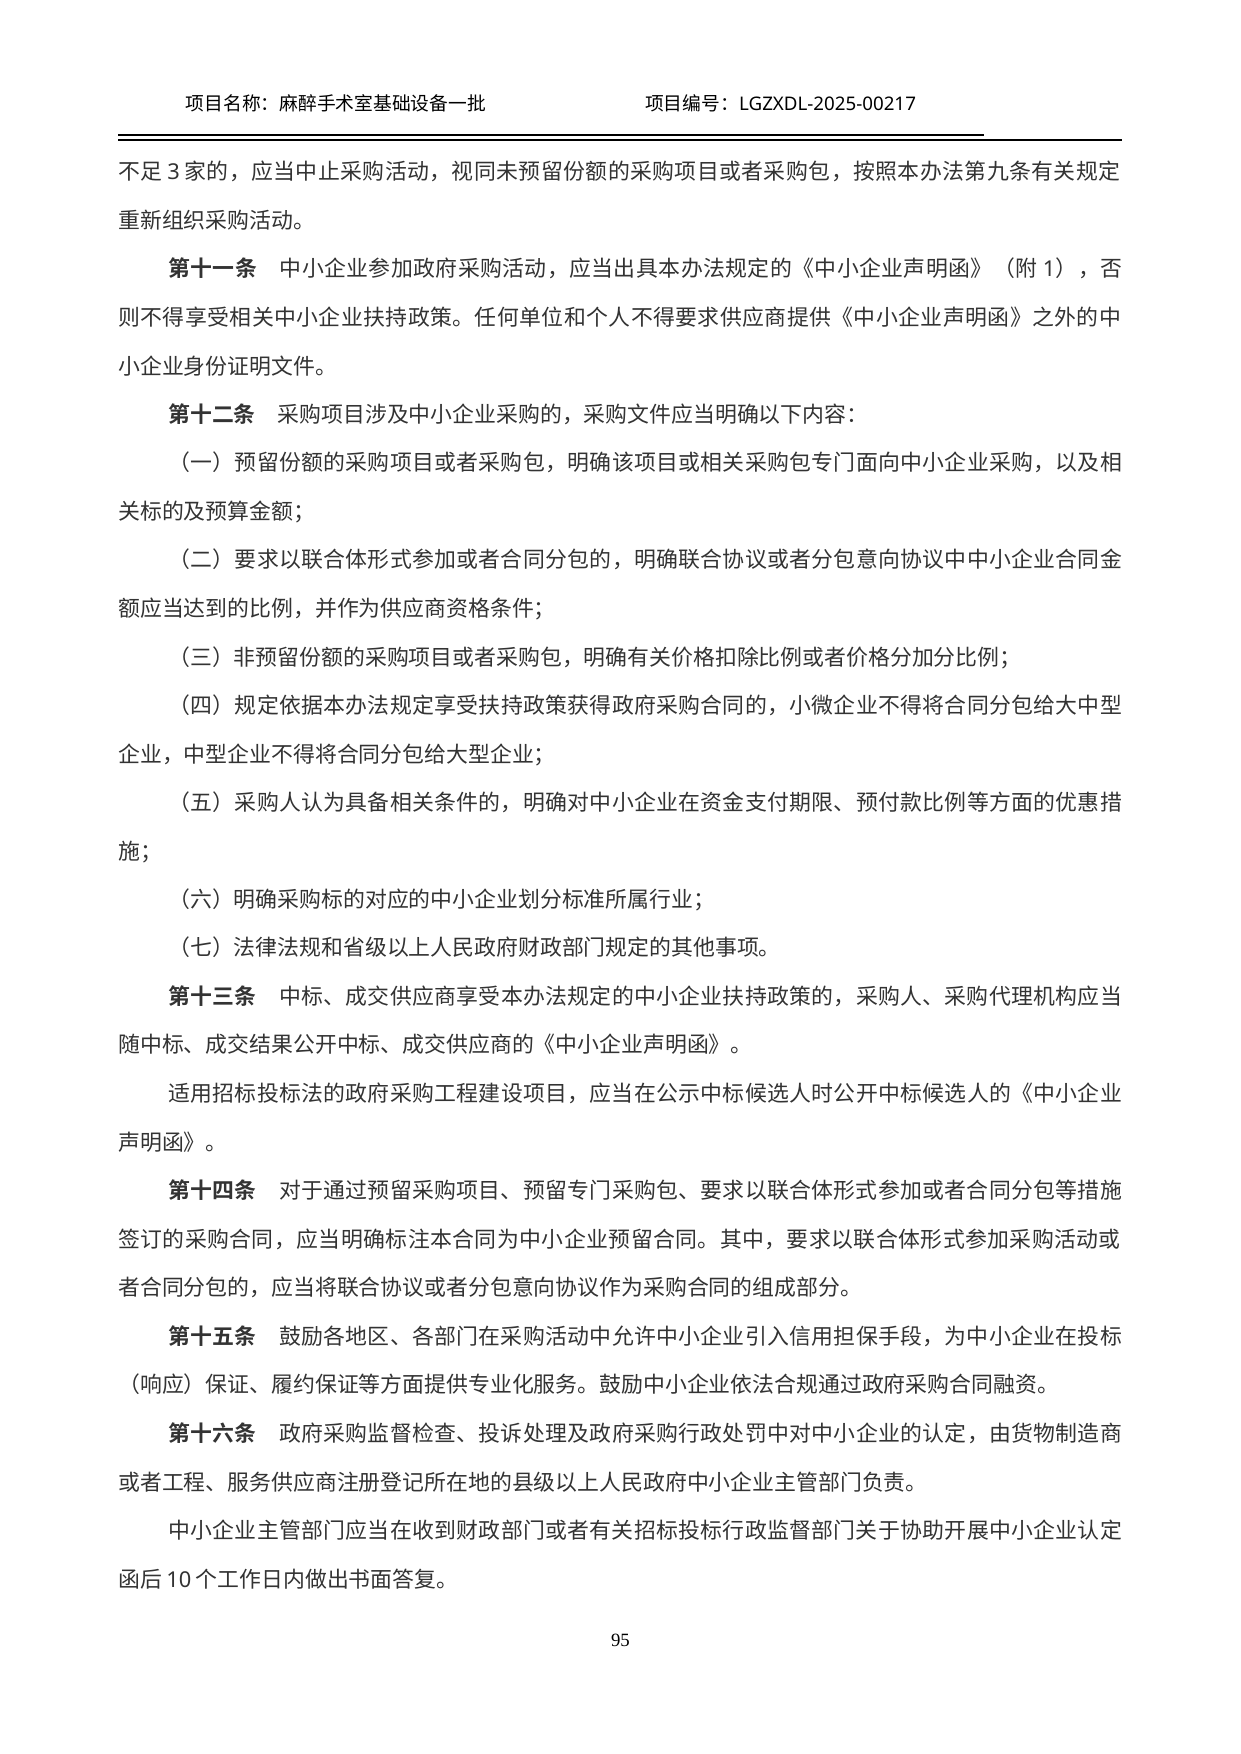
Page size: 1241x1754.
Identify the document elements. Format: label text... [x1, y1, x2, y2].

text 第十三条 中标、成交供应商享受本办法规定的中小企业扶持政策的，采购人、采购代理机构应当随中标、成交结果公开中标、成交供应商的《中小企业声明函》。 [118, 978, 1122, 1059]
text 中小企业主管部门应当在收到财政部门或者有关招标投标行政监督部门关于协助开展中小企业认定函后10个工作日内做出书面答复。 [118, 1512, 1122, 1594]
text 第十四条 对于通过预留采购项目、预留专门采购包、要求以联合体形式参加或者合同分包等措施签订的采购合同，应当明确标注本合同为中小企业预留合同。其中，要求以联合体形式参加采购活动或者合同分包的，应当将联合协议或者分包意向协议作为采购合同的组成部分。 [118, 1172, 1122, 1302]
text （二）要求以联合体形式参加或者合同分包的，明确联合协议或者分包意向协议中中小企业合同金额应当达到的比例，并作为供应商资格条件； [118, 542, 1122, 623]
text 第十一条 中小企业参加政府采购活动，应当出具本办法规定的《中小企业声明函》（附1），否则不得享受相关中小企业扶持政策。任何单位和个人不得要求供应商提供《中小企业声明函》之外的中小企业身份证明文件。 [118, 251, 1122, 381]
text （四）规定依据本办法规定享受扶持政策获得政府采购合同的，小微企业不得将合同分包给大中型企业，中型企业不得将合同分包给大型企业； [118, 687, 1122, 769]
text 适用招标投标法的政府采购工程建设项目，应当在公示中标候选人时公开中标候选人的《中小企业声明函》。 [118, 1075, 1122, 1157]
text （六）明确采购标的对应的中小企业划分标准所属行业； [118, 882, 1122, 914]
text （三）非预留份额的采购项目或者采购包，明确有关价格扣除比例或者价格分加分比例； [118, 639, 1122, 672]
text （一）预留份额的采购项目或者采购包，明确该项目或相关采购包专门面向中小企业采购，以及相关标的及预算金额； [118, 445, 1122, 526]
text （五）采购人认为具备相关条件的，明确对中小企业在资金支付期限、预付款比例等方面的优惠措施； [118, 784, 1122, 866]
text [118, 154, 1122, 235]
text 第十二条 采购项目涉及中小企业采购的，采购文件应当明确以下内容： [118, 397, 1122, 429]
text 第十六条 政府采购监督检查、投诉处理及政府采购行政处罚中对中小企业的认定，由货物制造商或者工程、服务供应商注册登记所在地的县级以上人民政府中小企业主管部门负责。 [118, 1415, 1122, 1497]
text （七）法律法规和省级以上人民政府财政部门规定的其他事项。 [118, 930, 1122, 962]
text 第十五条 鼓励各地区、各部门在采购活动中允许中小企业引入信用担保手段，为中小企业在投标（响应）保证、履约保证等方面提供专业化服务。鼓励中小企业依法合规通过政府采购合同融资。 [118, 1318, 1122, 1399]
